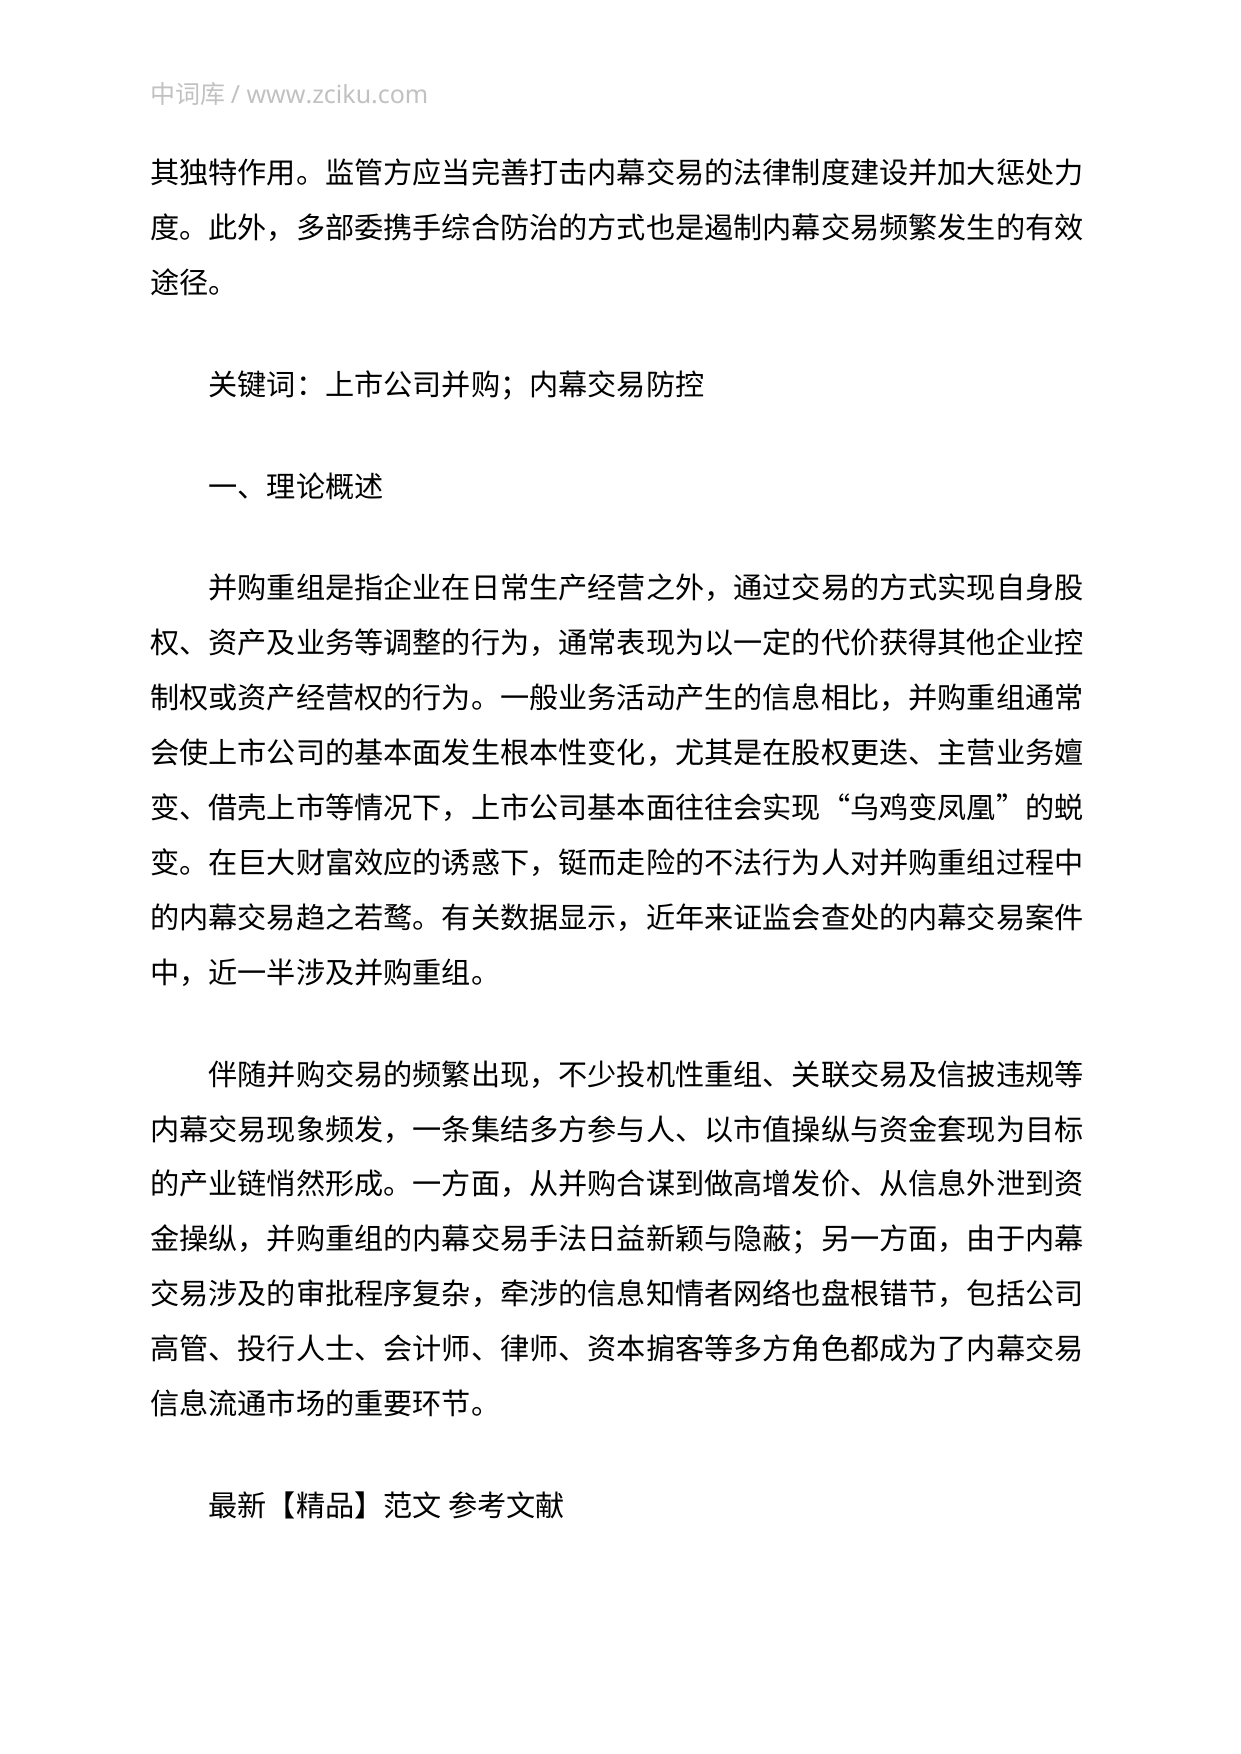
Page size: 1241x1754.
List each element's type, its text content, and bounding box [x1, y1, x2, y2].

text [150, 150, 1090, 302]
text 伴随并购交易的频繁出现，不少投机性重组、关联交易及信披违规等内幕交易现象频发，一条集结多方参与人、以市值操纵与资金套现为目标的产业链悄然形成。一方面，从并购合谋到做高增发价、从信息外泄到资金操纵，并购重组的内幕交易手法日益新颖与隐蔽；另一方面，由于内幕交易涉及的审批程序复杂，牵涉的信息知情者网络也盘根错节，包括公司高管、投行人士、会计师、律师、资本掮客等多方角色都成为了内幕交易信息流通市场的重要环节。 [150, 1051, 1090, 1423]
text 关键词：上市公司并购；内幕交易防控 [150, 362, 1090, 404]
text 一、理论概述 [150, 463, 1090, 506]
text 最新【精品】范文 参考文献 [150, 1482, 1090, 1524]
text 并购重组是指企业在日常生产经营之外，通过交易的方式实现自身股权、资产及业务等调整的行为，通常表现为以一定的代价获得其他企业控制权或资产经营权的行为。一般业务活动产生的信息相比，并购重组通常会使上市公司的基本面发生根本性变化，尤其是在股权更迭、主营业务嬗变、借壳上市等情况下，上市公司基本面往往会实现“乌鸡变凤凰”的蜕变。在巨大财富效应的诱惑下，铤而走险的不法行为人对并购重组过程中的内幕交易趋之若鹜。有关数据显示，近年来证监会查处的内幕交易案件中，近一半涉及并购重组。 [150, 565, 1090, 992]
